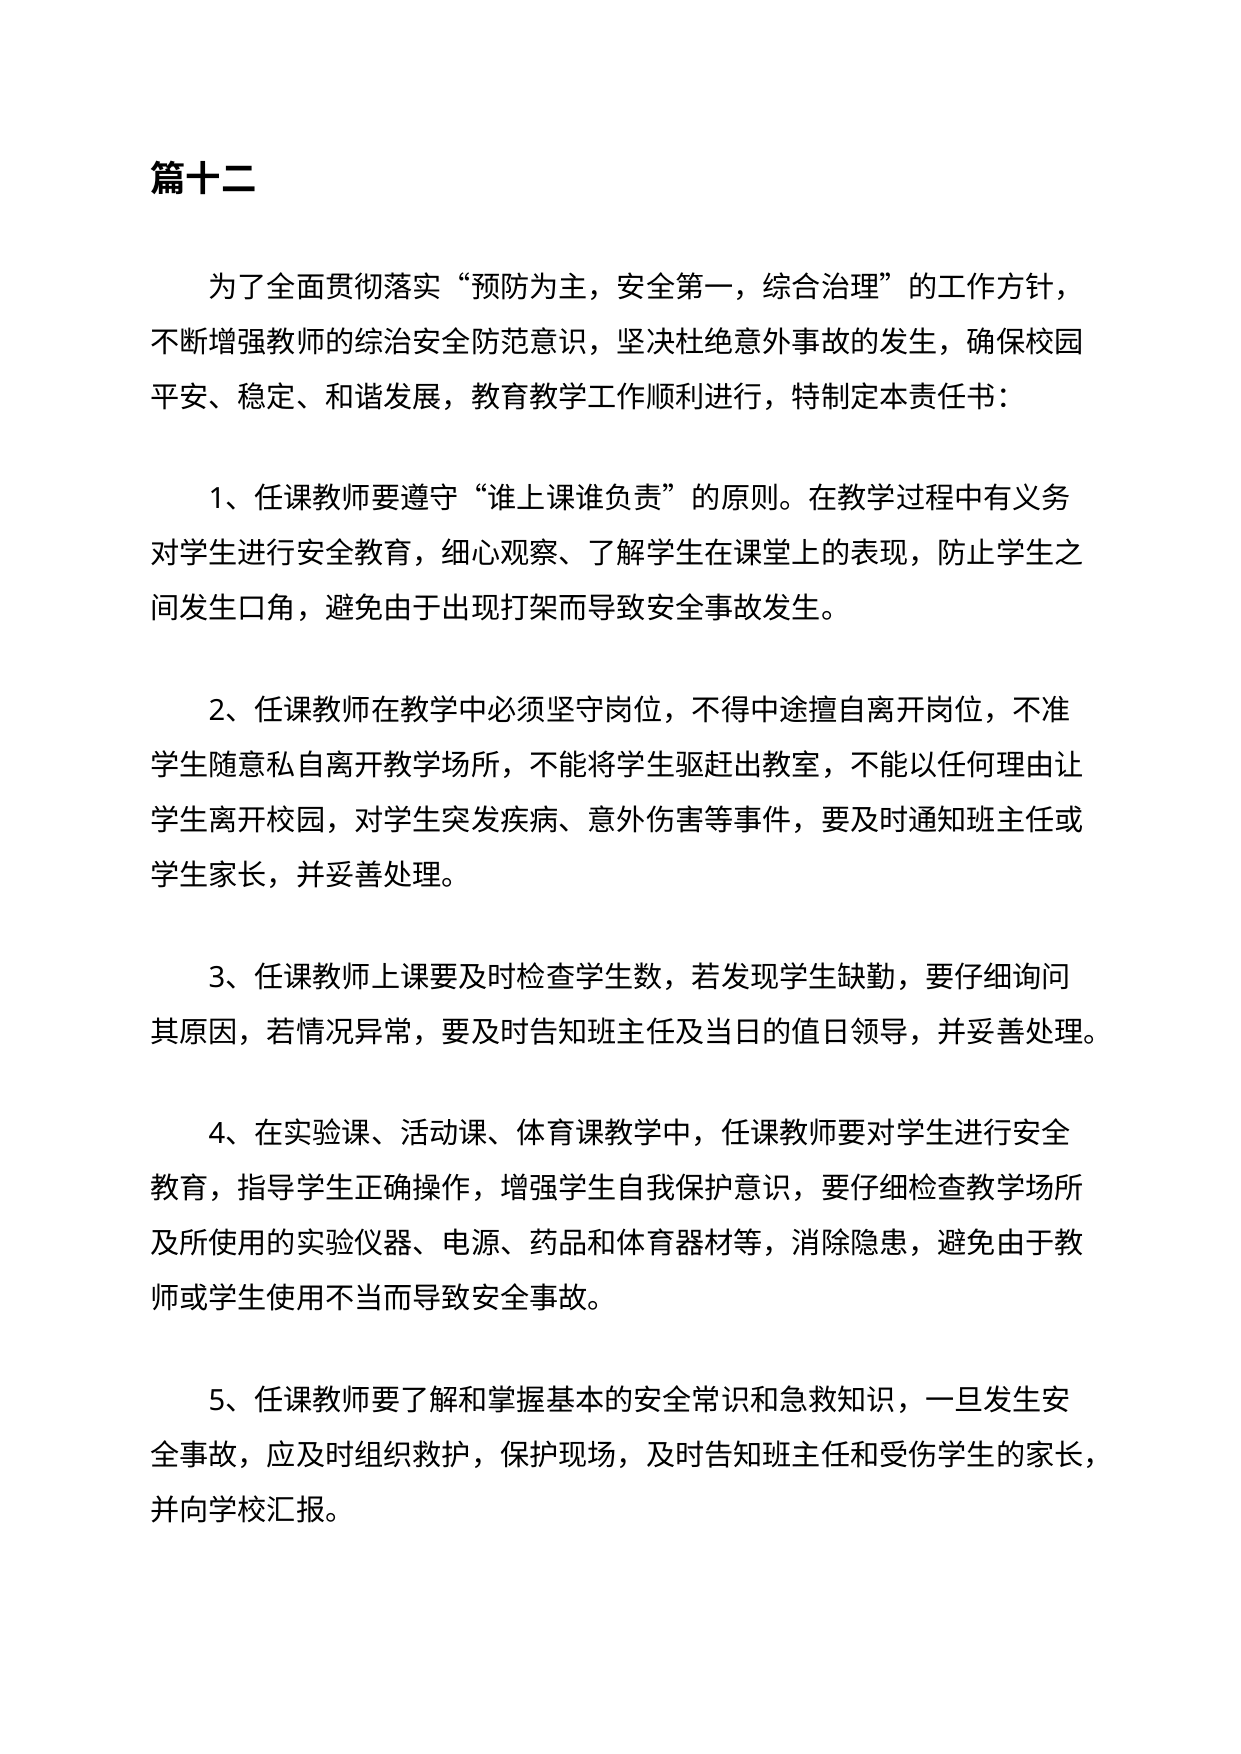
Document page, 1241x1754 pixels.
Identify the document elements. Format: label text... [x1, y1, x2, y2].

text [150, 150, 1090, 201]
text 4、在实验课、活动课、体育课教学中，任课教师要对学生进行安全教育，指导学生正确操作，增强学生自我保护意识，要仔细检查教学场所及所使用的实验仪器、电源、药品和体育器材等，消除隐患，避免由于教师或学生使用不当而导致安全事故。 [150, 1110, 1090, 1317]
text 3、任课教师上课要及时检查学生数，若发现学生缺勤，要仔细询问其原因，若情况异常，要及时告知班主任及当日的值日领导，并妥善处理。 [150, 953, 1090, 1051]
text 1、任课教师要遵守“谁上课谁负责”的原则。在教学过程中有义务对学生进行安全教育，细心观察、了解学生在课堂上的表现，防止学生之间发生口角，避免由于出现打架而导致安全事故发生。 [150, 475, 1090, 627]
text 为了全面贯彻落实“预防为主，安全第一，综合治理”的工作方针，不断增强教师的综治安全防范意识，坚决杜绝意外事故的发生，确保校园平安、稳定、和谐发展，教育教学工作顺利进行，特制定本责任书： [150, 263, 1090, 416]
text 5、任课教师要了解和掌握基本的安全常识和急救知识，一旦发生安全事故，应及时组织救护，保护现场，及时告知班主任和受伤学生的家长，并向学校汇报。 [150, 1377, 1090, 1529]
text 2、任课教师在教学中必须坚守岗位，不得中途擅自离开岗位，不准学生随意私自离开教学场所，不能将学生驱赶出教室，不能以任何理由让学生离开校园，对学生突发疾病、意外伤害等事件，要及时通知班主任或学生家长，并妥善处理。 [150, 687, 1090, 894]
